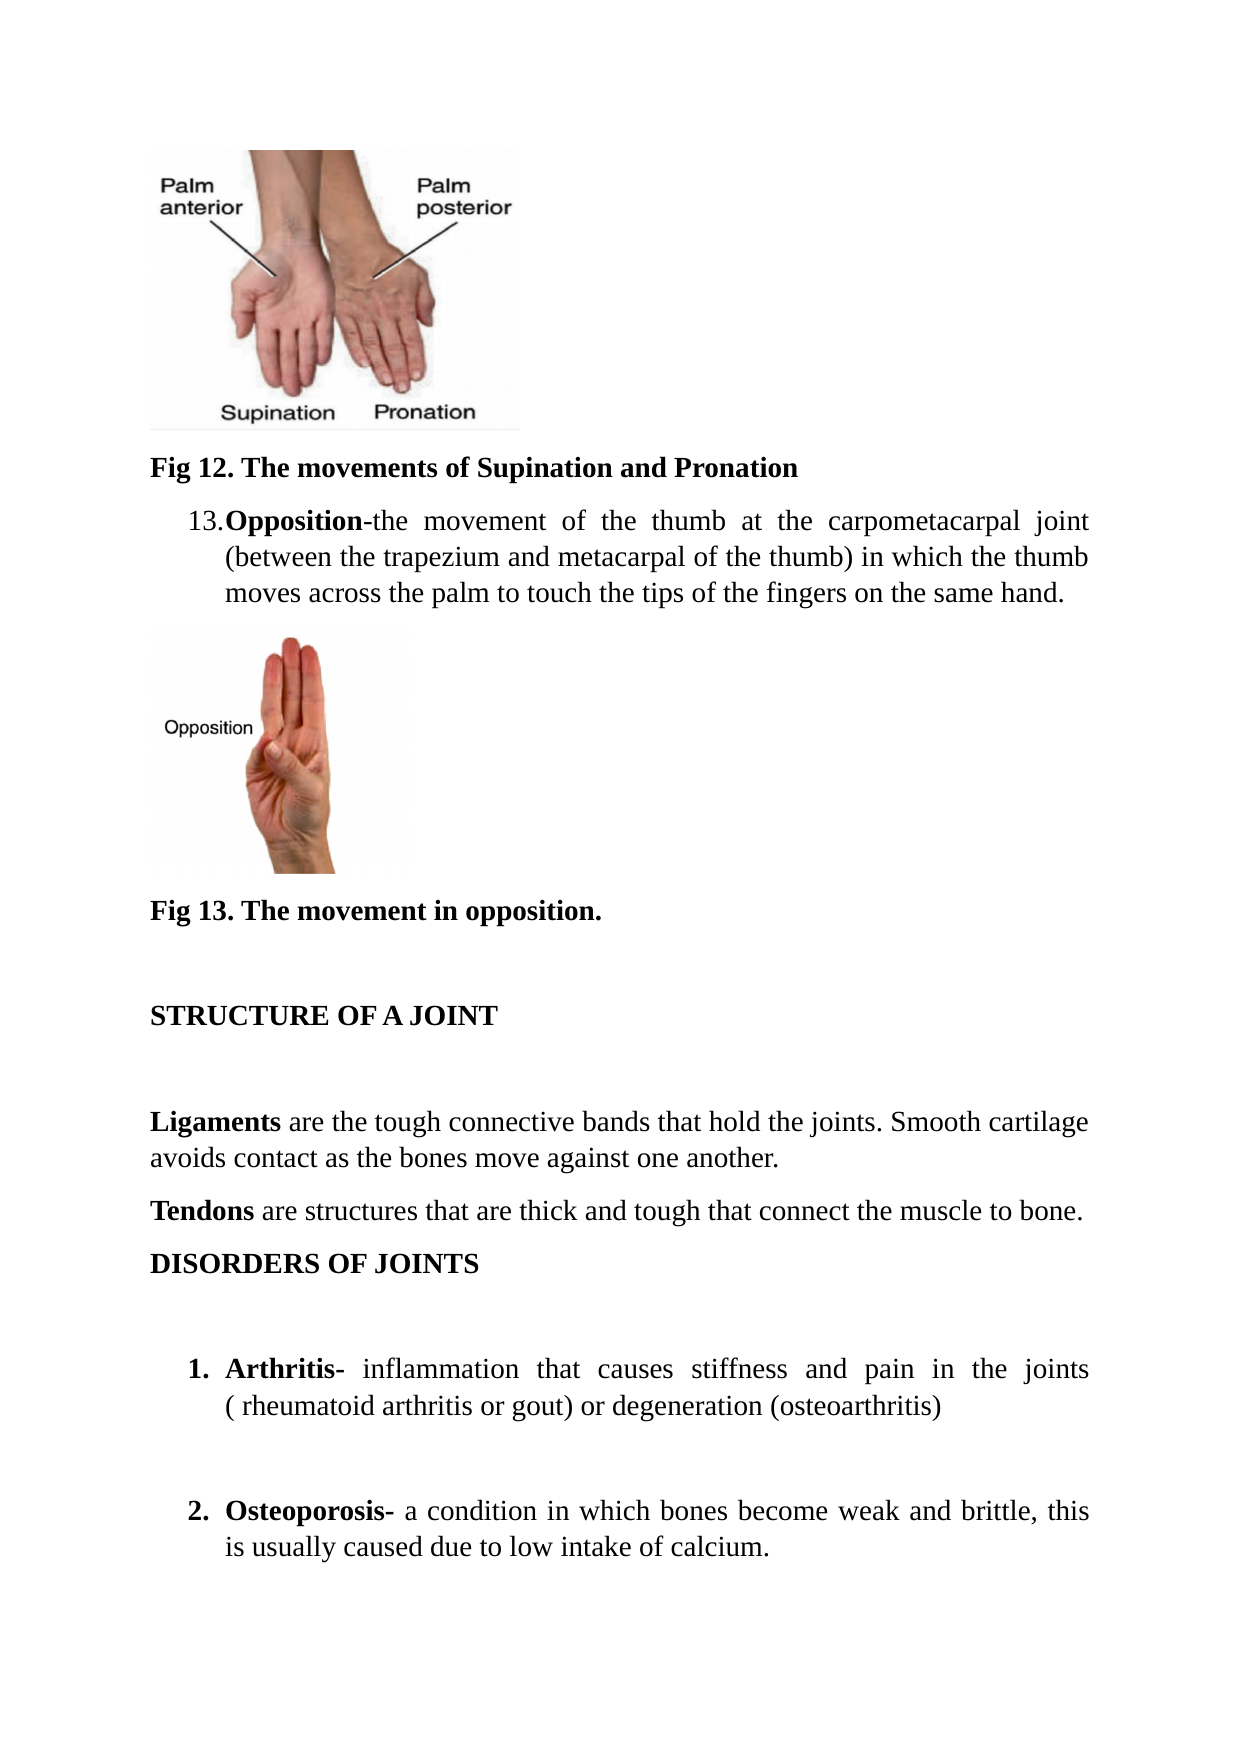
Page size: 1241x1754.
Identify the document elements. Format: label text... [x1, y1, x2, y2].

list Arthritis- inflammation that causes stiffness and pain in the joints ( rheumatoid arthritis or gout) or degeneration (osteoarthritis) [187, 1351, 1090, 1421]
picture [150, 150, 520, 432]
list Opposition-the movement of the thumb at the carpometacarpal joint (between the trapezium and metacarpal of the thumb) in which the thumb moves across the palm to touch the tips of the fingers on the same hand. [187, 503, 1090, 609]
text Fig 13. The movement in opposition. [150, 893, 1090, 926]
text STRUCTURE OF A JOINT [150, 998, 1090, 1032]
text Fig 12. The movements of Supination and Pronation [150, 450, 1090, 483]
list Osteoporosis- a condition in which bones become weak and brittle, this is usually caused due to low intake of calcium. [187, 1493, 1090, 1563]
picture [150, 627, 410, 874]
text Ligaments are the tough connective bands that hold the joints. Smooth cartilage avoids contact as the bones move against one another. [150, 1104, 1090, 1174]
text Tendons are structures that are thick and tough that connect the muscle to bone. [150, 1193, 1090, 1227]
text DISORDERS OF JOINTS [150, 1246, 1090, 1279]
